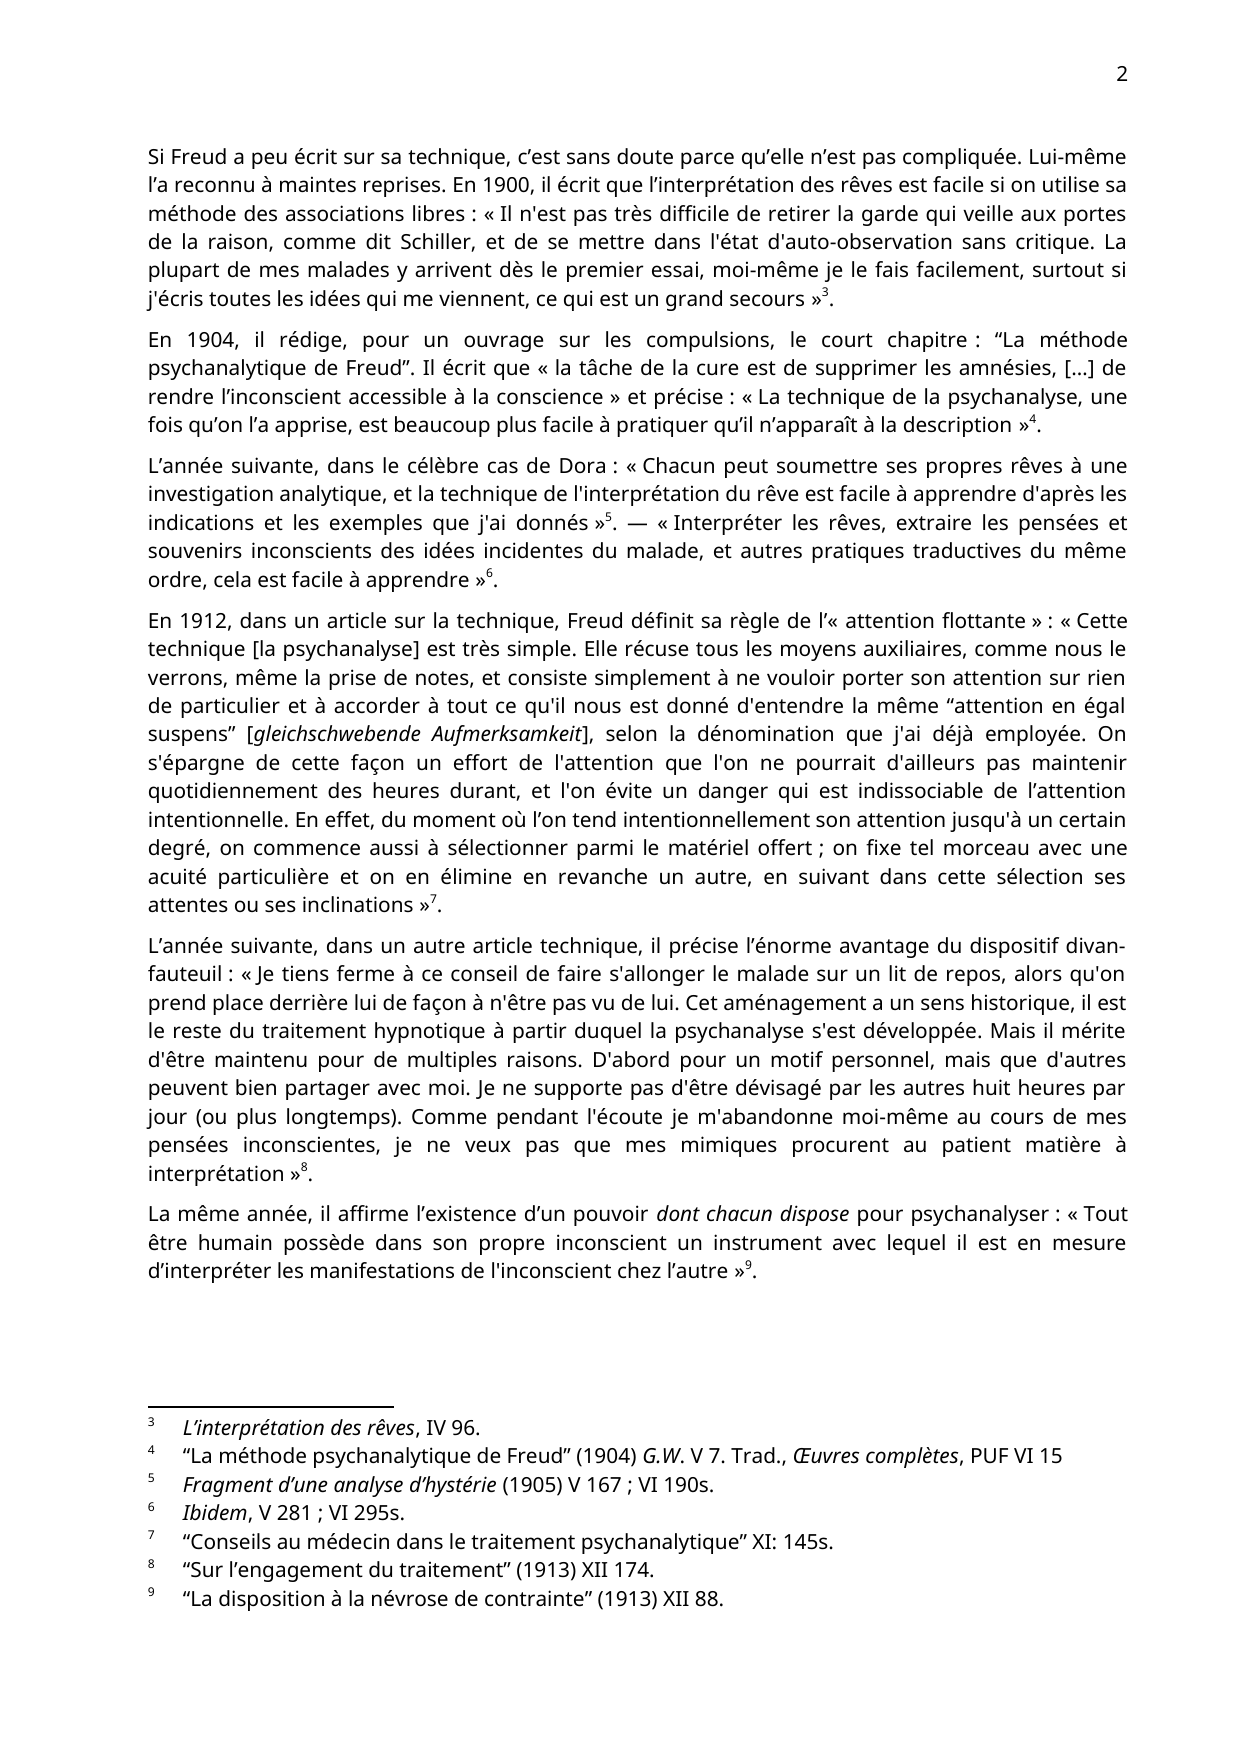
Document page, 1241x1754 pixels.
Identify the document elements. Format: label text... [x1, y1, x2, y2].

text L’année suivante, dans le célèbre cas de Dora : « Chacun peut soumettre ses propres rêves à une investigation analytique, et la technique de l'interprétation du rêve est facile à apprendre d'après les indications et les exemples que j'ai donnés ». — « Interpréter les rêves, extraire les pensées et souvenirs inconscients des idées incidentes du malade, et autres pratiques traductives du même ordre, cela est facile à apprendre ». [148, 451, 1128, 593]
text En 1904, il rédige, pour un ouvrage sur les compulsions, le court chapitre : “La méthode psychanalytique de Freud”. Il écrit que « la tâche de la cure est de supprimer les amnésies, […] de rendre l’inconscient accessible à la conscience » et précise : « La technique de la psychanalyse, une fois qu’on l’a apprise, est beaucoup plus facile à pratiquer qu’il n’apparaît à la description ». [148, 325, 1128, 439]
text Si Freud a peu écrit sur sa technique, c’est sans doute parce qu’elle n’est pas compliquée. Lui-même l’a reconnu à maintes reprises. En 1900, il écrit que l’interprétation des rêves est facile si on utilise sa méthode des associations libres : « Il n'est pas très difficile de retirer la garde qui veille aux portes de la raison, comme dit Schiller, et de se mettre dans l'état d'auto-observation sans critique. La plupart de mes malades y arrivent dès le premier essai, moi-même je le fais facilement, surtout si j'écris toutes les idées qui me viennent, ce qui est un grand secours ». [148, 142, 1128, 312]
text L’année suivante, dans un autre article technique, il précise l’énorme avantage du dispositif divan-fauteuil : « Je tiens ferme à ce conseil de faire s'allonger le malade sur un lit de repos, alors qu'on prend place derrière lui de façon à n'être pas vu de lui. Cet aménagement a un sens historique, il est le reste du traitement hypnotique à partir duquel la psychanalyse s'est développée. Mais il mérite d'être maintenu pour de multiples raisons. D'abord pour un motif personnel, mais que d'autres peuvent bien partager avec moi. Je ne supporte pas d'être dévisagé par les autres huit heures par jour (ou plus longtemps). Comme pendant l'écoute je m'abandonne moi-même au cours de mes pensées inconscientes, je ne veux pas que mes mimiques procurent au patient matière à interprétation ». [148, 931, 1128, 1187]
text La même année, il affirme l’existence d’un pouvoir dont chacun dispose pour psychanalyser : « Tout être humain possède dans son propre inconscient un instrument avec lequel il est en mesure d’interpréter les manifestations de l'inconscient chez l’autre ». [148, 1199, 1128, 1285]
text En 1912, dans un article sur la technique, Freud définit sa règle de l’« attention flottante » : « Cette technique [la psychanalyse] est très simple. Elle récuse tous les moyens auxiliaires, comme nous le verrons, même la prise de notes, et consiste simplement à ne vouloir porter son attention sur rien de particulier et à accorder à tout ce qu'il nous est donné d'entendre la même “attention en égal suspens” [gleichschwebende Aufmerksamkeit], selon la dénomination que j'ai déjà employée. On s'épargne de cette façon un effort de l'attention que l'on ne pourrait d'ailleurs pas maintenir quotidiennement des heures durant, et l'on évite un danger qui est indissociable de l’attention intentionnelle. En effet, du moment où l’on tend intentionnellement son attention jusqu'à un certain degré, on commence aussi à sélectionner parmi le matériel offert ; on fixe tel morceau avec une acuité particulière et on en élimine en revanche un autre, en suivant dans cette sélection ses attentes ou ses inclinations ». [148, 606, 1128, 919]
